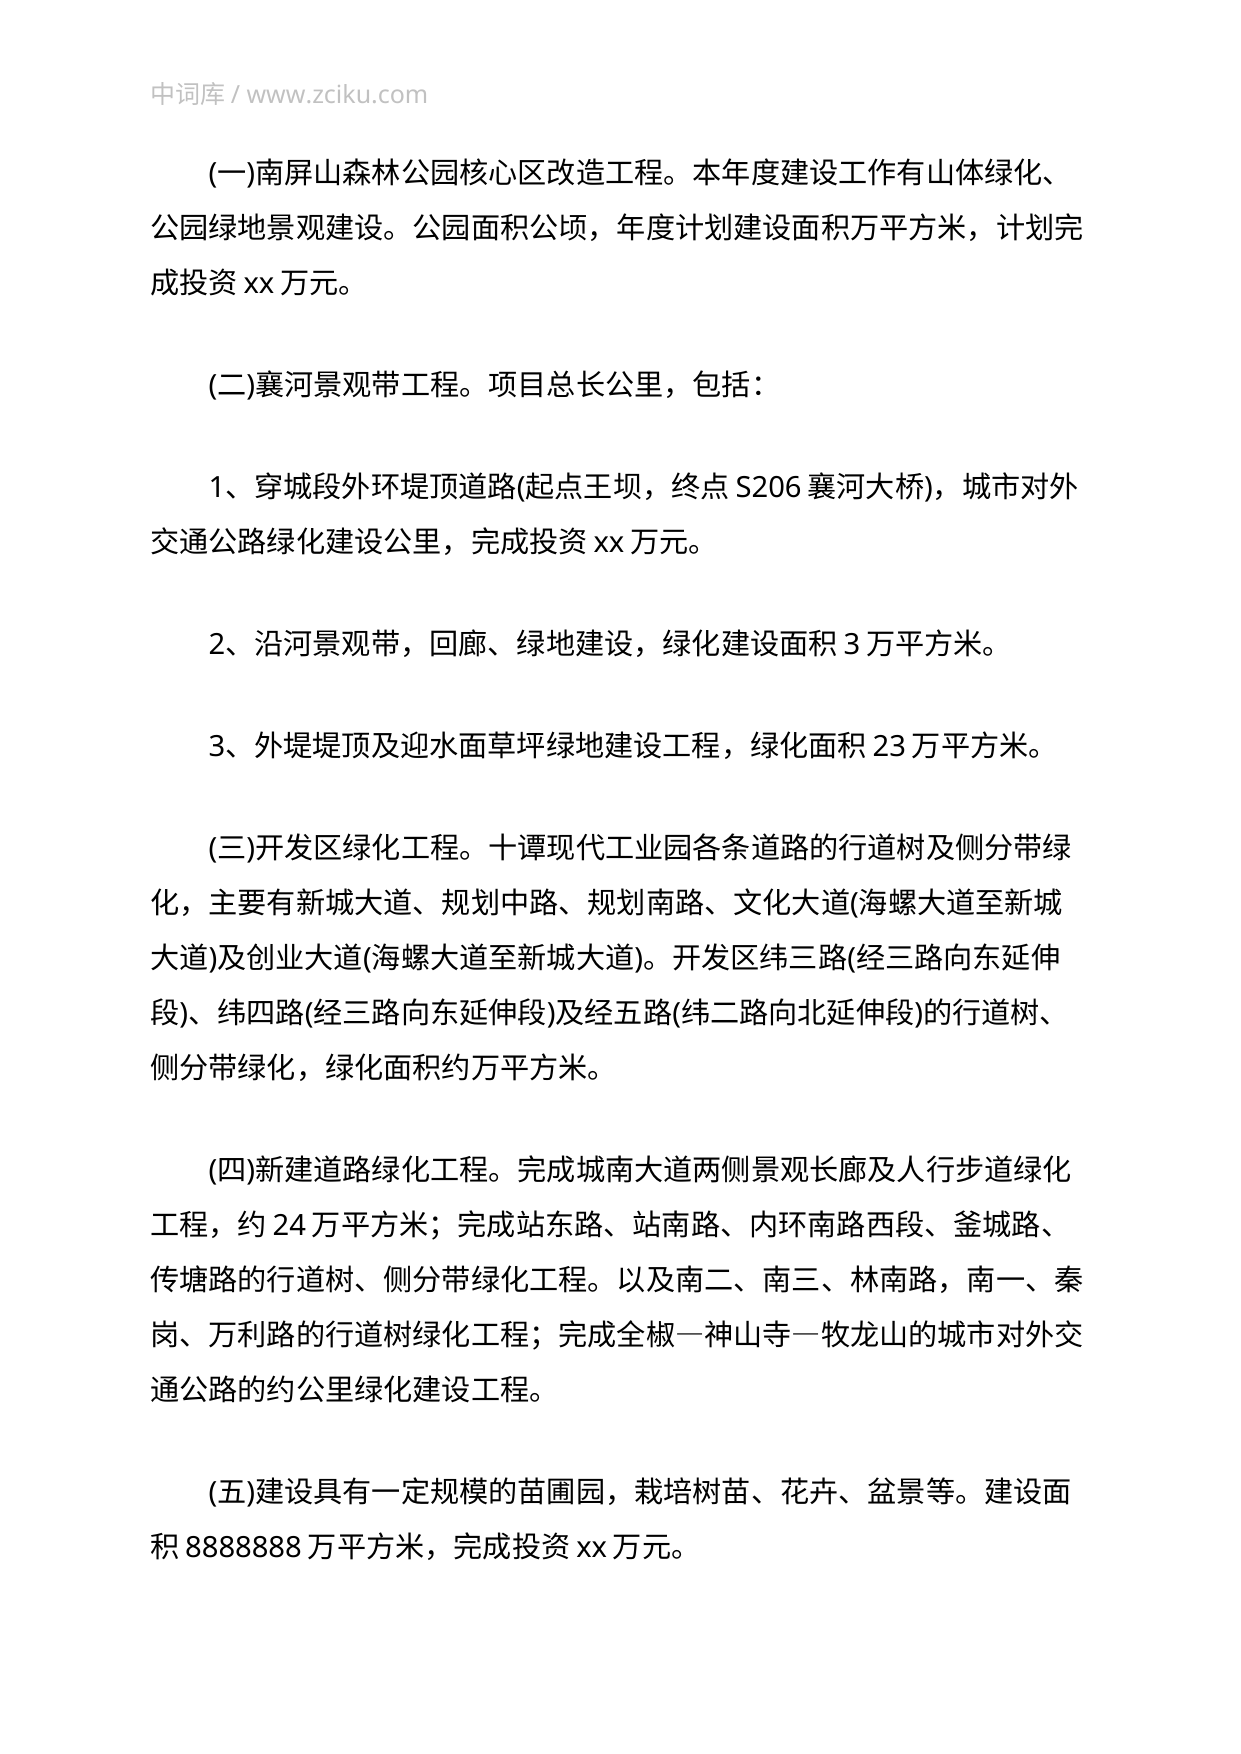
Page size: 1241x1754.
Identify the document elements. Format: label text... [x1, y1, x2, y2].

text 2、沿河景观带，回廊、绿地建设，绿化建设面积3万平方米。 [150, 621, 1090, 663]
text 3、外堤堤顶及迎水面草坪绿地建设工程，绿化面积23万平方米。 [150, 723, 1090, 765]
text (一)南屏山森林公园核心区改造工程。本年度建设工作有山体绿化、公园绿地景观建设。公园面积公顷，年度计划建设面积万平方米，计划完成投资xx万元。 [150, 150, 1090, 302]
text (二)襄河景观带工程。项目总长公里，包括： [150, 362, 1090, 404]
text (四)新建道路绿化工程。完成城南大道两侧景观长廊及人行步道绿化工程，约24万平方米；完成站东路、站南路、内环南路西段、釜城路、传塘路的行道树、侧分带绿化工程。以及南二、南三、林南路，南一、秦岗、万利路的行道树绿化工程；完成全椒—神山寺—牧龙山的城市对外交通公路的约公里绿化建设工程。 [150, 1147, 1090, 1409]
text (三)开发区绿化工程。十谭现代工业园各条道路的行道树及侧分带绿化，主要有新城大道、规划中路、规划南路、文化大道(海螺大道至新城大道)及创业大道(海螺大道至新城大道)。开发区纬三路(经三路向东延伸段)、纬四路(经三路向东延伸段)及经五路(纬二路向北延伸段)的行道树、侧分带绿化，绿化面积约万平方米。 [150, 825, 1090, 1087]
text 1、穿城段外环堤顶道路(起点王坝，终点S206襄河大桥)，城市对外交通公路绿化建设公里，完成投资xx万元。 [150, 464, 1090, 561]
text (五)建设具有一定规模的苗圃园，栽培树苗、花卉、盆景等。建设面积8888888万平方米，完成投资xx万元。 [150, 1468, 1090, 1566]
